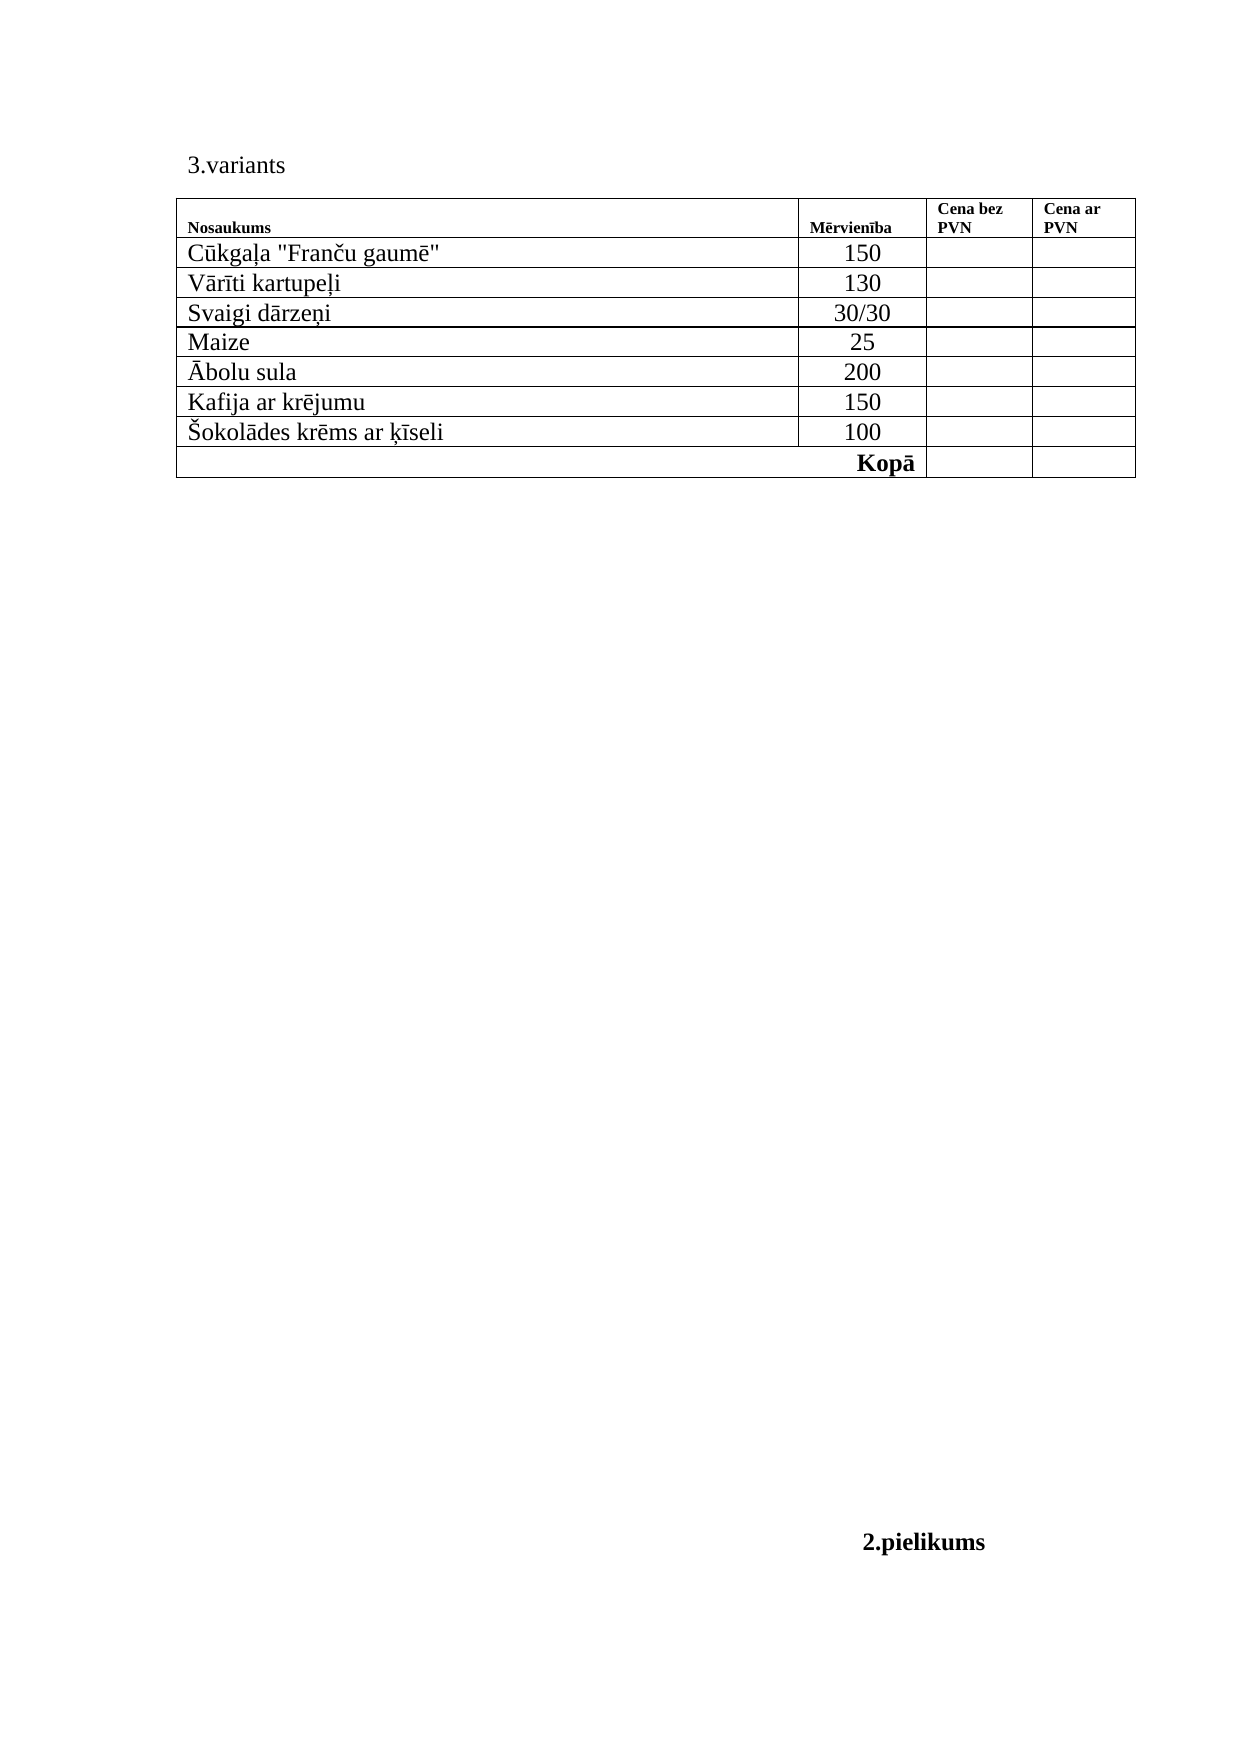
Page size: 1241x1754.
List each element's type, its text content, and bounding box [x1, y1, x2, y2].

table_header Mērvienība [799, 199, 926, 237]
table_cell [927, 357, 1032, 386]
table_cell [1033, 447, 1135, 477]
table_cell [927, 387, 1032, 416]
table_header Cena bez PVN [927, 199, 1032, 237]
table_cell 100 [799, 417, 926, 446]
table_cell Svaigi dārzeņi [177, 298, 798, 326]
table_cell Vārīti kartupeļi [177, 268, 798, 297]
table_cell Kopā [177, 447, 926, 477]
table_cell [927, 417, 1032, 446]
table_cell Cūkgaļa "Franču gaumē" [177, 238, 798, 267]
table_cell [927, 447, 1032, 477]
table_cell Kafija ar krējumu [177, 387, 798, 416]
table_cell Maize [177, 328, 798, 356]
text 3.variants [187, 150, 1053, 179]
table_cell [927, 328, 1032, 356]
table_cell 150 [799, 238, 926, 267]
table_cell [927, 268, 1032, 297]
text 2.pielikums [862, 1527, 1053, 1556]
table_cell [927, 298, 1032, 326]
table_cell [1033, 417, 1135, 446]
table_cell Ābolu sula [177, 357, 798, 386]
table_cell 200 [799, 357, 926, 386]
table_header Cena ar PVN [1033, 199, 1135, 237]
table_cell 130 [799, 268, 926, 297]
table_cell [1033, 357, 1135, 386]
table_cell [1033, 328, 1135, 356]
table_cell 150 [799, 387, 926, 416]
table_cell 30/30 [799, 298, 926, 326]
table_cell [1033, 387, 1135, 416]
table_cell [927, 238, 1032, 267]
table_cell 25 [799, 328, 926, 356]
table_cell [1033, 298, 1135, 326]
table_header Nosaukums [177, 199, 798, 237]
table_cell [1033, 238, 1135, 267]
table_cell Šokolādes krēms ar ķīseli [177, 417, 798, 446]
table_cell [1033, 268, 1135, 297]
